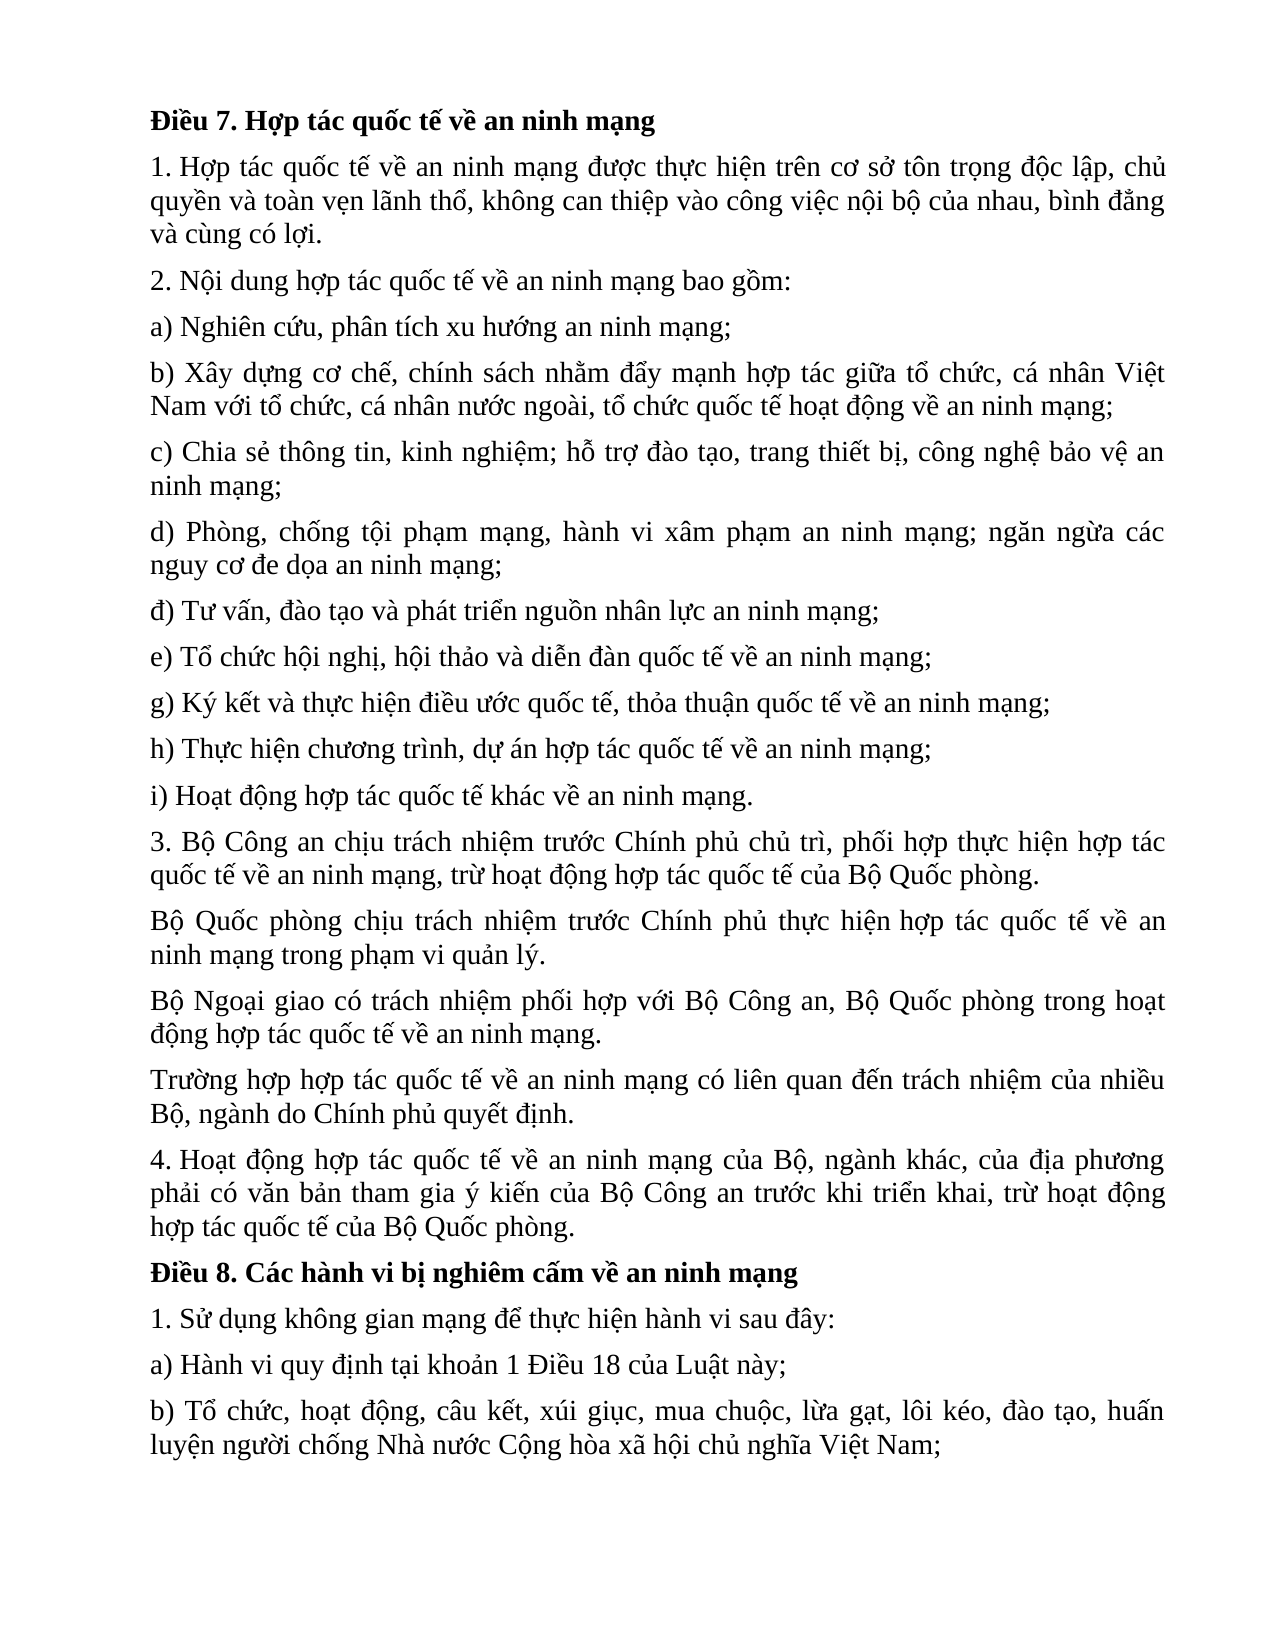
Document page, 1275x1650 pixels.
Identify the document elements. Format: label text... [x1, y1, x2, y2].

text 1. Sử dụng không gian mạng để thực hiện hành vi sau đây: [150, 1301, 1167, 1335]
text Trường hợp hợp tác quốc tế về an ninh mạng có liên quan đến trách nhiệm của nhiều Bộ, ngành do Chính phủ quyết định. [150, 1062, 1167, 1129]
text b) Tổ chức, hoạt động, câu kết, xúi giục, mua chuộc, lừa gạt, lôi kéo, đào tạo, huấn luyện người chống Nhà nước Cộng hòa xã hội chủ nghĩa Việt Nam; [150, 1393, 1167, 1460]
text a) Hành vi quy định tại khoản 1 Điều 18 của Luật này; [150, 1347, 1167, 1381]
text 4. Hoạt động hợp tác quốc tế về an ninh mạng của Bộ, ngành khác, của địa phương phải có văn bản tham gia ý kiến của Bộ Công an trước khi triển khai, trừ hoạt động hợp tác quốc tế của Bộ Quốc phòng. [150, 1142, 1167, 1243]
text a) Nghiên cứu, phân tích xu hướng an ninh mạng; [150, 309, 1167, 342]
text 3. Bộ Công an chịu trách nhiệm trước Chính phủ chủ trì, phối hợp thực hiện hợp tác quốc tế về an ninh mạng, trừ hoạt động hợp tác quốc tế của Bộ Quốc phòng. [150, 824, 1167, 891]
text 2. Nội dung hợp tác quốc tế về an ninh mạng bao gồm: [150, 263, 1167, 296]
text d) Phòng, chống tội phạm mạng, hành vi xâm phạm an ninh mạng; ngăn ngừa các nguy cơ đe dọa an ninh mạng; [150, 514, 1167, 581]
text h) Thực hiện chương trình, dự án hợp tác quốc tế về an ninh mạng; [150, 732, 1167, 765]
text e) Tổ chức hội nghị, hội thảo và diễn đàn quốc tế về an ninh mạng; [150, 639, 1167, 673]
text b) Xây dựng cơ chế, chính sách nhằm đẩy mạnh hợp tác giữa tổ chức, cá nhân Việt Nam với tổ chức, cá nhân nước ngoài, tổ chức quốc tế hoạt động về an ninh mạng; [150, 355, 1167, 422]
text 1. Hợp tác quốc tế về an ninh mạng được thực hiện trên cơ sở tôn trọng độc lập, chủ quyền và toàn vẹn lãnh thổ, không can thiệp vào công việc nội bộ của nhau, bình đẳng và cùng có lợi. [150, 149, 1167, 250]
text Bộ Ngoại giao có trách nhiệm phối hợp với Bộ Công an, Bộ Quốc phòng trong hoạt động hợp tác quốc tế về an ninh mạng. [150, 983, 1167, 1050]
text đ) Tư vấn, đào tạo và phát triển nguồn nhân lực an ninh mạng; [150, 593, 1167, 627]
text c) Chia sẻ thông tin, kinh nghiệm; hỗ trợ đào tạo, trang thiết bị, công nghệ bảo vệ an ninh mạng; [150, 434, 1167, 501]
text Điều 8. Các hành vi bị nghiêm cấm về an ninh mạng [150, 1255, 1167, 1289]
text Điều 7. Hợp tác quốc tế về an ninh mạng [150, 103, 1167, 137]
text g) Ký kết và thực hiện điều ước quốc tế, thỏa thuận quốc tế về an ninh mạng; [150, 686, 1167, 719]
text i) Hoạt động hợp tác quốc tế khác về an ninh mạng. [150, 778, 1167, 811]
text Bộ Quốc phòng chịu trách nhiệm trước Chính phủ thực hiện hợp tác quốc tế về an ninh mạng trong phạm vi quản lý. [150, 903, 1167, 970]
